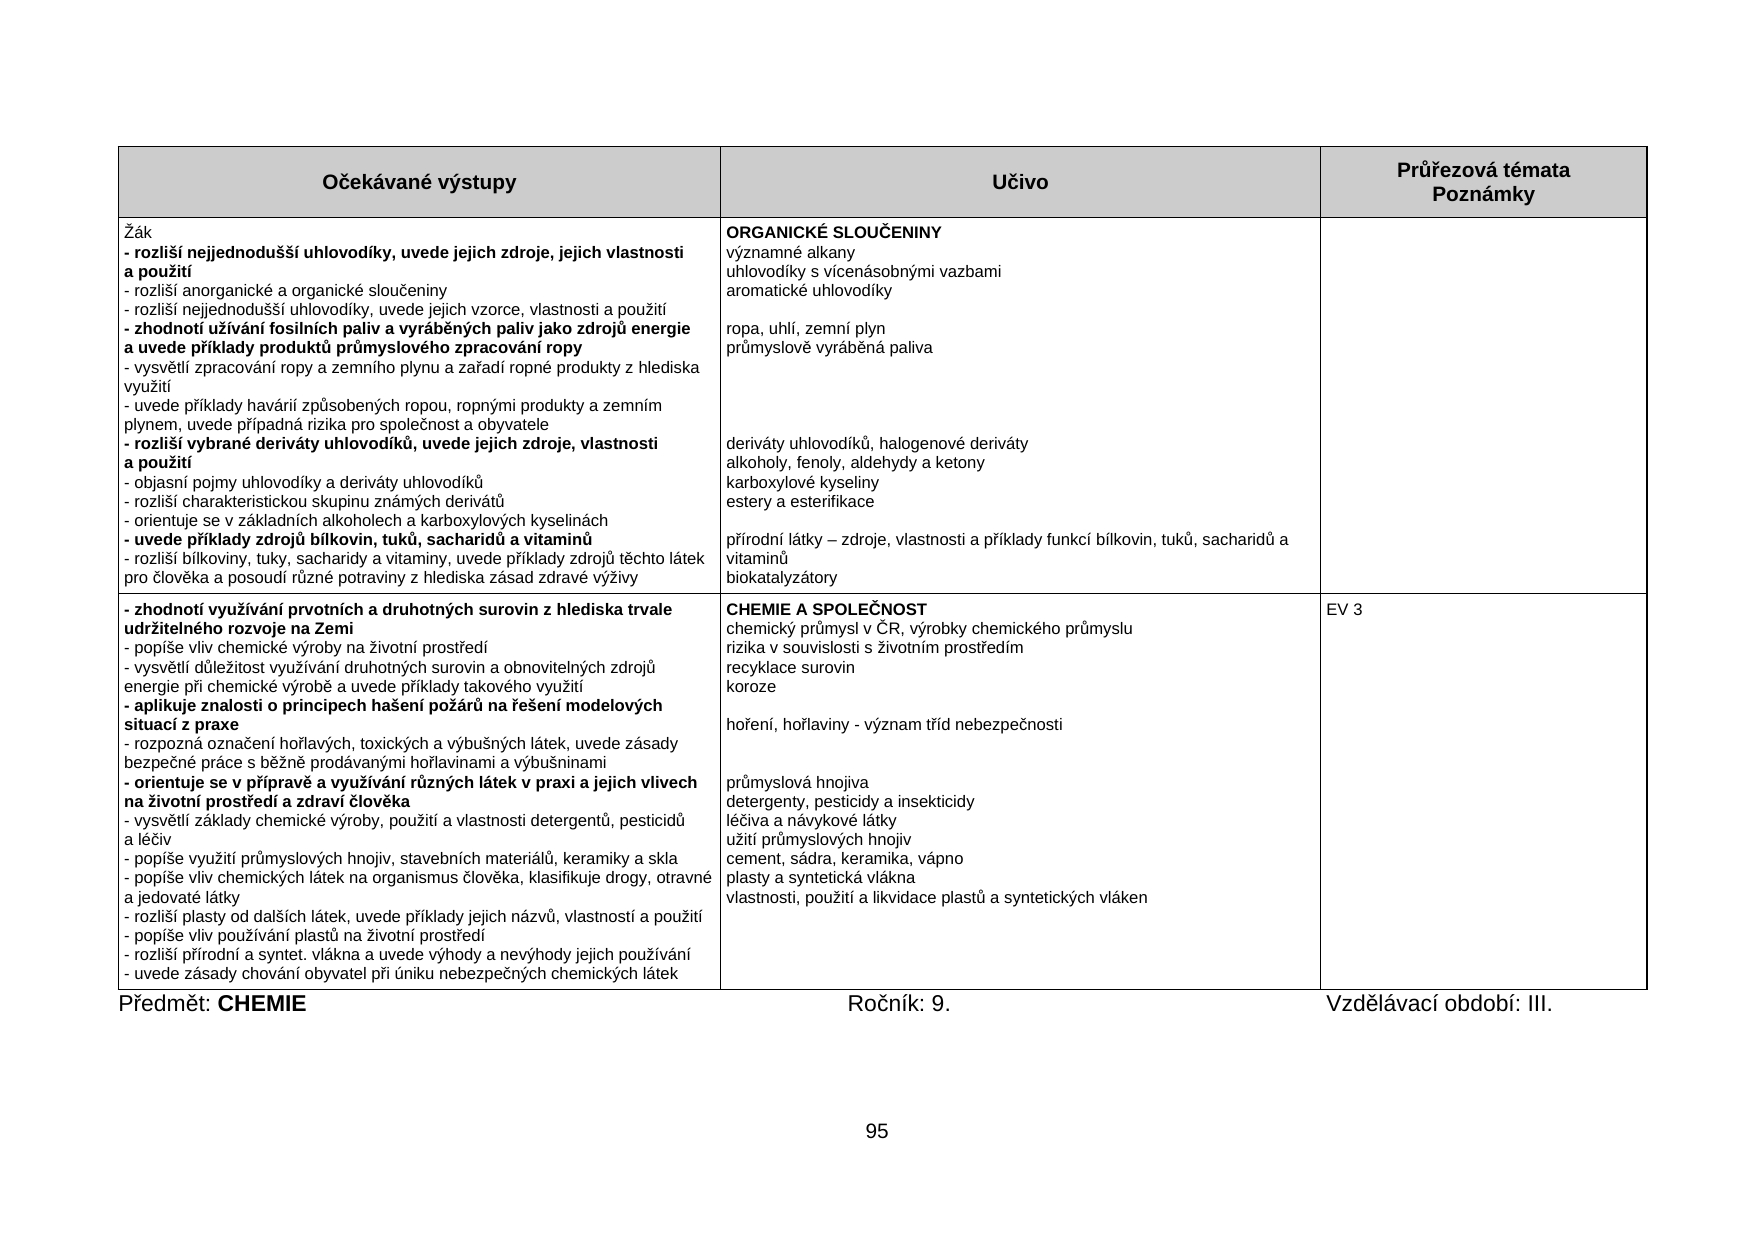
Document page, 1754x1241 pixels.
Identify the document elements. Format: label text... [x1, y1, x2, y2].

table_cell CHEMIE A SPOLEČNOST chemický průmysl v ČR, výrobky chemického průmyslu rizika v souvislosti s životním prostředím recyklace surovin koroze hoření, hořlaviny - význam tříd nebezpečnosti průmyslová hnojiva detergenty, pesticidy a insekticidy léčiva a návykové látky užití průmyslových hnojiv cement, sádra, keramika, vápno plasty a syntetická vlákna vlastnosti, použití a likvidace plastů a syntetických vláken [721, 594, 1320, 989]
table_cell - zhodnotí využívání prvotních a druhotných surovin z hlediska trvale udržitelného rozvoje na Zemi - popíše vliv chemické výroby na životní prostředí - vysvětlí důležitost využívání druhotných surovin a obnovitelných zdrojů energie při chemické výrobě a uvede příklady takového využití - aplikuje znalosti o principech hašení požárů na řešení modelových situací z praxe - rozpozná označení hořlavých, toxických a výbušných látek, uvede zásady bezpečné práce s běžně prodávanými hořlavinami a výbušninami - orientuje se v přípravě a využívání různých látek v praxi a jejich vlivech na životní prostředí a zdraví člověka - vysvětlí základy chemické výroby, použití a vlastnosti detergentů, pesticidů a léčiv - popíše využití průmyslových hnojiv, stavebních materiálů, keramiky a skla - popíše vliv chemických látek na organismus člověka, klasifikuje drogy, otravné a jedovaté látky - rozliší plasty od dalších látek, uvede příklady jejich názvů, vlastností a použití - popíše vliv používání plastů na životní prostředí - rozliší přírodní a syntet. vlákna a uvede výhody a nevýhody jejich používání - uvede zásady chování obyvatel při úniku nebezpečných chemických látek [119, 594, 720, 989]
table_cell EV 3 [1321, 594, 1646, 989]
table_cell [1321, 218, 1646, 593]
table_cell ORGANICKÉ SLOUČENINY významné alkany uhlovodíky s vícenásobnými vazbami aromatické uhlovodíky ropa, uhlí, zemní plyn průmyslově vyráběná paliva deriváty uhlovodíků, halogenové deriváty alkoholy, fenoly, aldehydy a ketony karboxylové kyseliny estery a esterifikace přírodní látky – zdroje, vlastnosti a příklady funkcí bílkovin, tuků, sacharidů a vitaminů biokatalyzátory [721, 218, 1320, 593]
table_header Očekávané výstupy [119, 147, 720, 217]
table_header Učivo [721, 147, 1320, 217]
table_cell Žák - rozliší nejjednodušší uhlovodíky, uvede jejich zdroje, jejich vlastnosti a použití - rozliší anorganické a organické sloučeniny - rozliší nejjednodušší uhlovodíky, uvede jejich vzorce, vlastnosti a použití - zhodnotí užívání fosilních paliv a vyráběných paliv jako zdrojů energie a uvede příklady produktů průmyslového zpracování ropy - vysvětlí zpracování ropy a zemního plynu a zařadí ropné produkty z hlediska využití - uvede příklady havárií způsobených ropou, ropnými produkty a zemním plynem, uvede případná rizika pro společnost a obyvatele - rozliší vybrané deriváty uhlovodíků, uvede jejich zdroje, vlastnosti a použití - objasní pojmy uhlovodíky a deriváty uhlovodíků - rozliší charakteristickou skupinu známých derivátů - orientuje se v základních alkoholech a karboxylových kyselinách - uvede příklady zdrojů bílkovin, tuků, sacharidů a vitaminů - rozliší bílkoviny, tuky, sacharidy a vitaminy, uvede příklady zdrojů těchto látek pro člověka a posoudí různé potraviny z hlediska zásad zdravé výživy [119, 218, 720, 593]
table_header Průřezová témata Poznámky [1321, 147, 1646, 217]
text Předmět: CHEMIE Ročník: 9. Vzdělávací období: III. [118, 990, 1636, 1016]
